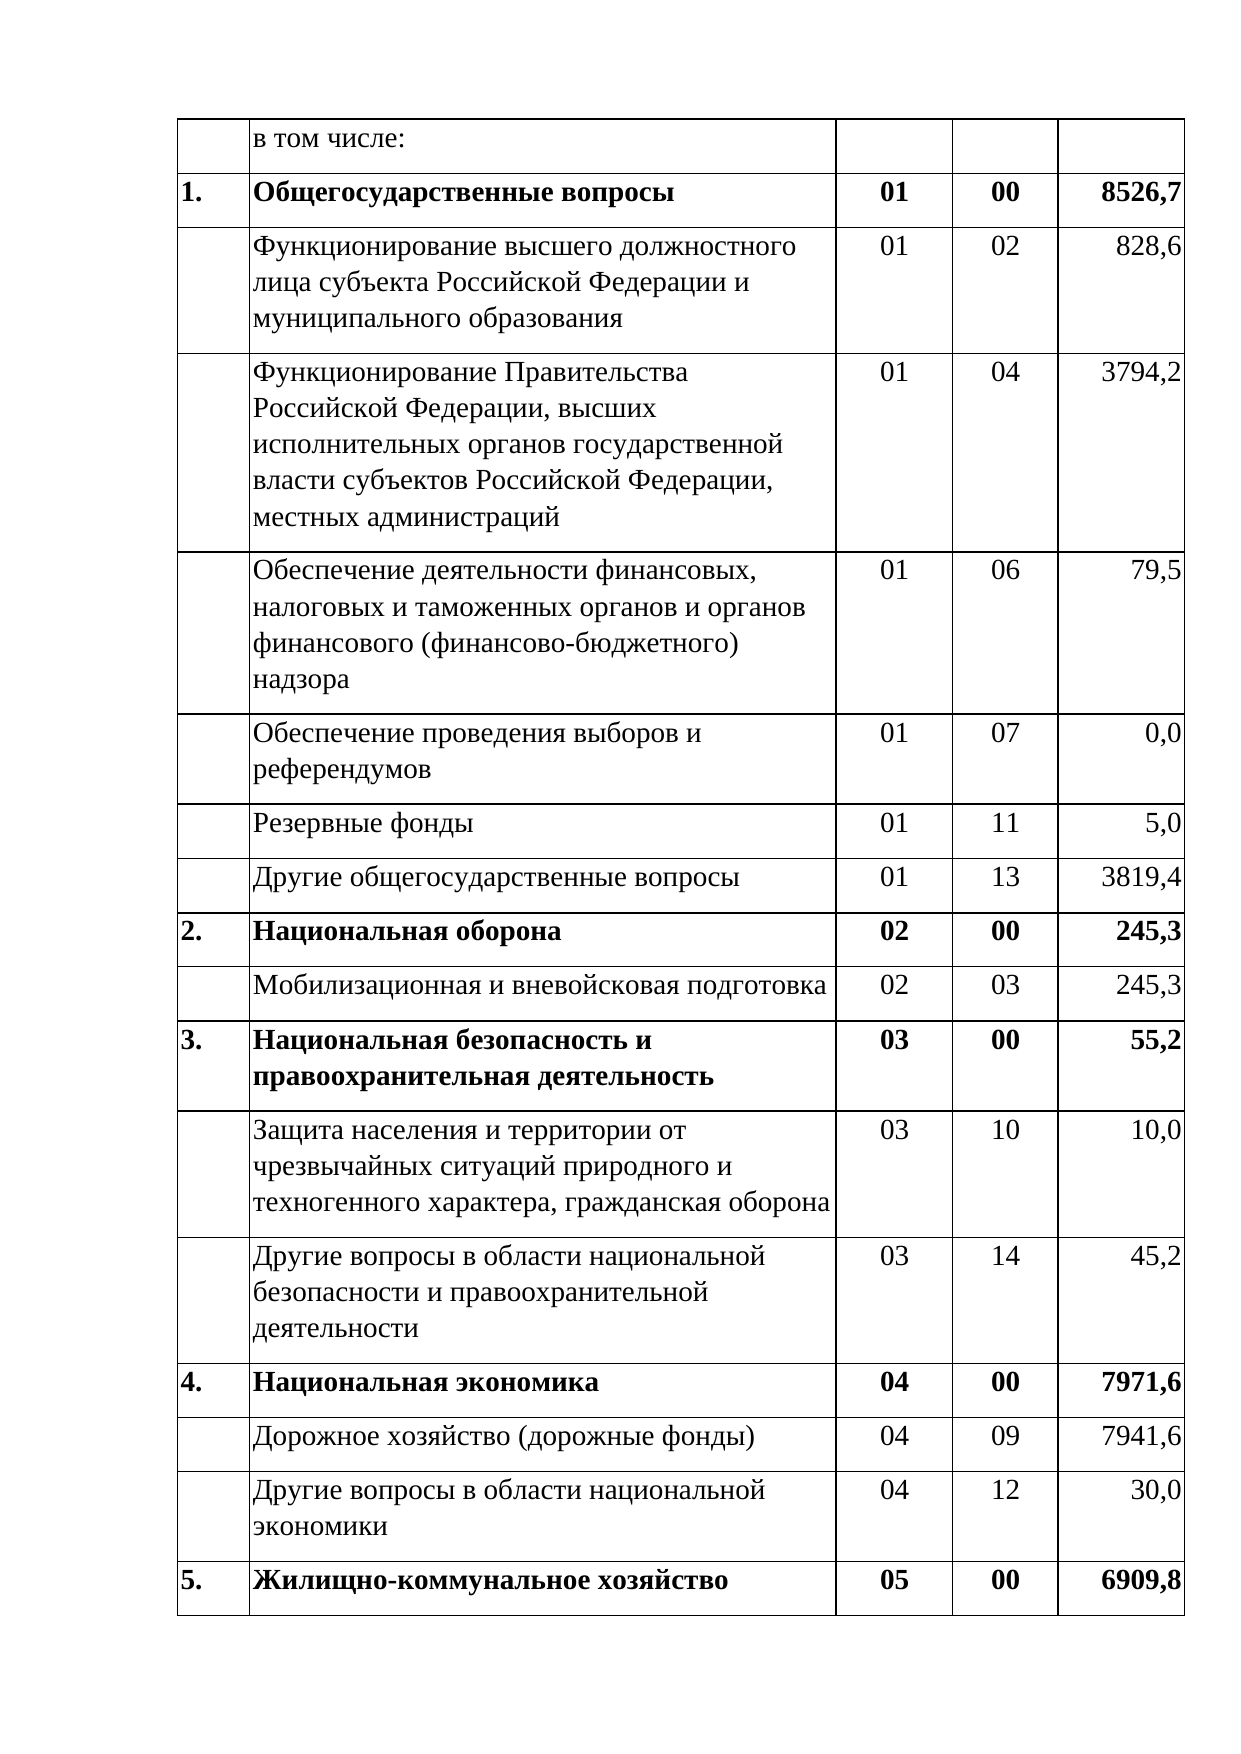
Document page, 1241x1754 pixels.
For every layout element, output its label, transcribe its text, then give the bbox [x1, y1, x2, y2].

table_cell 03 [837, 1238, 952, 1362]
table_cell Обеспечение проведения выборов и референдумов [250, 715, 835, 803]
table_cell 55,2 [1059, 1022, 1184, 1110]
table_cell [178, 228, 249, 352]
table_cell 03 [837, 1022, 952, 1110]
table_cell 01 [837, 805, 952, 858]
table_cell 04 [837, 1364, 952, 1416]
table_cell 0,0 [1059, 715, 1184, 803]
table_cell 14 [953, 1238, 1057, 1362]
table_cell [178, 553, 249, 713]
table_cell 12 [953, 1472, 1057, 1561]
table_cell [178, 1472, 249, 1561]
table_cell 828,6 [1059, 228, 1184, 352]
table_cell 07 [953, 715, 1057, 803]
table_cell Дорожное хозяйство (дорожные фонды) [250, 1418, 835, 1471]
table_cell [178, 859, 249, 912]
table_cell Жилищно-коммунальное хозяйство [250, 1562, 835, 1614]
table_cell Другие вопросы в области национальной безопасности и правоохранительной деятельности [250, 1238, 835, 1362]
table_cell Функционирование Правительства Российской Федерации, высших исполнительных органов государственной власти субъектов Российской Федерации, местных администраций [250, 354, 835, 551]
table_cell [178, 805, 249, 858]
table_cell 79,5 [1059, 553, 1184, 713]
table_cell 09 [953, 1418, 1057, 1471]
table_cell 00 [953, 1364, 1057, 1416]
table_cell 10 [953, 1112, 1057, 1236]
table_cell Другие вопросы в области национальной экономики [250, 1472, 835, 1561]
table_cell 03 [837, 1112, 952, 1236]
table_cell 7971,6 [1059, 1364, 1184, 1416]
table_cell 245,3 [1059, 914, 1184, 966]
table_cell 3. [178, 1022, 249, 1110]
table_cell [953, 120, 1057, 172]
table_cell 04 [837, 1418, 952, 1471]
table_cell [837, 120, 952, 172]
table_cell 3819,4 [1059, 859, 1184, 912]
table_cell Национальная безопасность и правоохранительная деятельность [250, 1022, 835, 1110]
table_cell [178, 120, 249, 172]
table_cell Мобилизационная и вневойсковая подготовка [250, 967, 835, 1020]
table_cell 00 [953, 174, 1057, 226]
table_cell 7941,6 [1059, 1418, 1184, 1471]
table_cell 05 [837, 1562, 952, 1614]
table_cell 5. [178, 1562, 249, 1614]
table_cell 4. [178, 1364, 249, 1416]
table_cell Национальная экономика [250, 1364, 835, 1416]
table_cell 02 [837, 967, 952, 1020]
table_cell 01 [837, 715, 952, 803]
table_cell 1. [178, 174, 249, 226]
table_cell 00 [953, 1022, 1057, 1110]
table_cell 04 [953, 354, 1057, 551]
table_cell 06 [953, 553, 1057, 713]
table_cell 01 [837, 859, 952, 912]
table_cell 02 [953, 228, 1057, 352]
table_cell 01 [837, 174, 952, 226]
table_cell 245,3 [1059, 967, 1184, 1020]
table_cell Резервные фонды [250, 805, 835, 858]
table_cell 00 [953, 914, 1057, 966]
table_cell 10,0 [1059, 1112, 1184, 1236]
table_cell [178, 354, 249, 551]
table_cell Обеспечение деятельности финансовых, налоговых и таможенных органов и органов финансового (финансово-бюджетного) надзора [250, 553, 835, 713]
table_cell [178, 715, 249, 803]
table_cell в том числе: [250, 120, 835, 172]
table_cell Защита населения и территории от чрезвычайных ситуаций природного и техногенного характера, гражданская оборона [250, 1112, 835, 1236]
table_cell 3794,2 [1059, 354, 1184, 551]
table_cell [178, 1238, 249, 1362]
table_cell 13 [953, 859, 1057, 912]
table_cell [178, 1418, 249, 1471]
table_cell 01 [837, 228, 952, 352]
table_cell 30,0 [1059, 1472, 1184, 1561]
table_cell 02 [837, 914, 952, 966]
table_cell Национальная оборона [250, 914, 835, 966]
table_cell [178, 1112, 249, 1236]
table_cell 8526,7 [1059, 174, 1184, 226]
table_cell 01 [837, 354, 952, 551]
table_cell 5,0 [1059, 805, 1184, 858]
table_cell Функционирование высшего должностного лица субъекта Российской Федерации и муниципального образования [250, 228, 835, 352]
table_cell Другие общегосударственные вопросы [250, 859, 835, 912]
table_cell 11 [953, 805, 1057, 858]
table_cell Общегосударственные вопросы [250, 174, 835, 226]
table_cell 01 [837, 553, 952, 713]
table_cell 04 [837, 1472, 952, 1561]
table_cell [1059, 120, 1184, 172]
table_cell 03 [953, 967, 1057, 1020]
table_cell 6909,8 [1059, 1562, 1184, 1614]
table_cell [178, 967, 249, 1020]
table_cell 45,2 [1059, 1238, 1184, 1362]
table_cell 2. [178, 914, 249, 966]
table_cell 00 [953, 1562, 1057, 1614]
